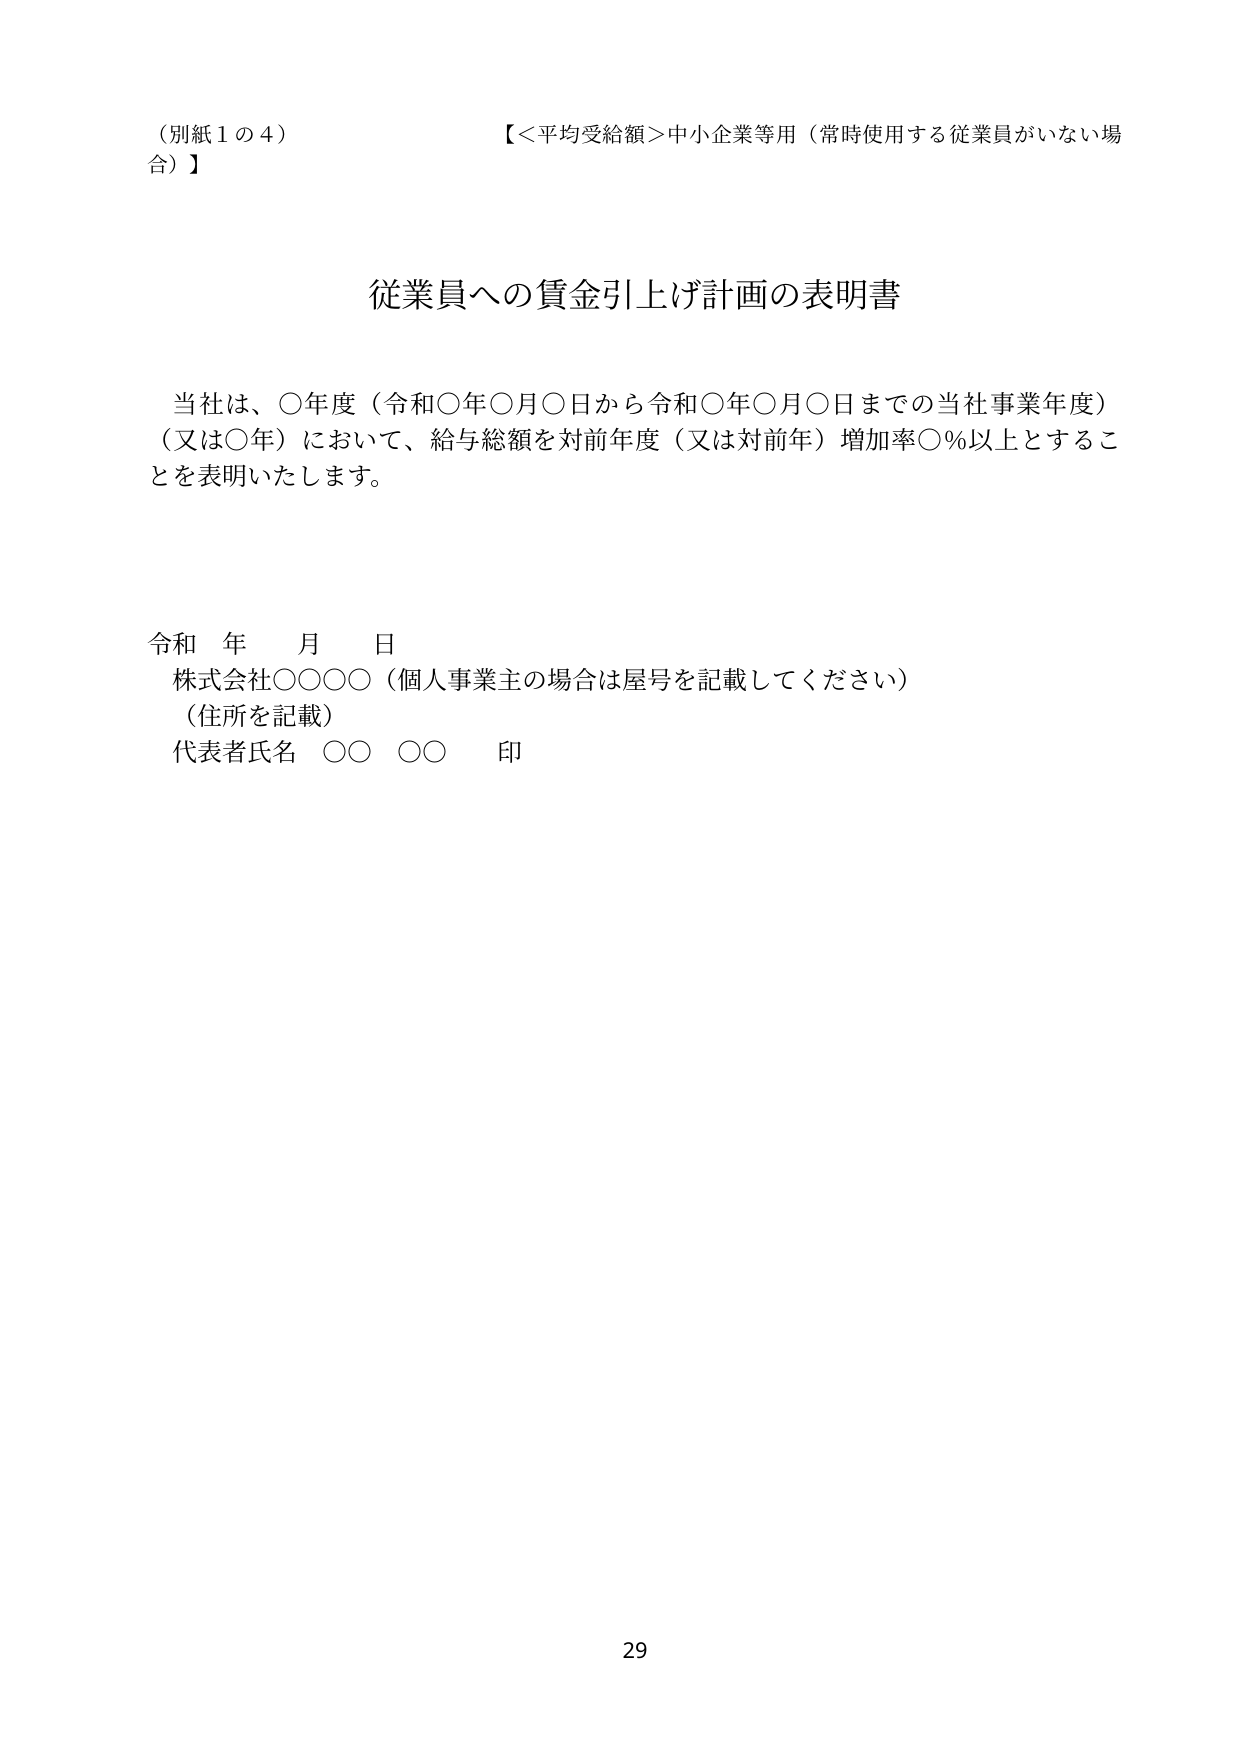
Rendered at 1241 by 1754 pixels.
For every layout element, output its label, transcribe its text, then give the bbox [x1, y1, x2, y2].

text 代表者氏名 ○○ ○○ 印 [148, 732, 1122, 768]
text 令和 年 月 日 [148, 624, 1122, 661]
text 従業員への賃金引上げ計画の表明書 [148, 269, 1122, 317]
text （別紙１の４） 【＜平均受給額＞中小企業等用（常時使用する従業員がいない場合）】 [148, 118, 1122, 178]
text （住所を記載） [148, 696, 1122, 732]
text 株式会社○○○○（個人事業主の場合は屋号を記載してください） [148, 661, 1122, 696]
text 当社は、○年度（令和○年○月○日から令和○年○月○日までの当社事業年度）（又は○年）において、給与総額を対前年度（又は対前年）増加率○％以上とすることを表明いたします。 [148, 385, 1122, 493]
